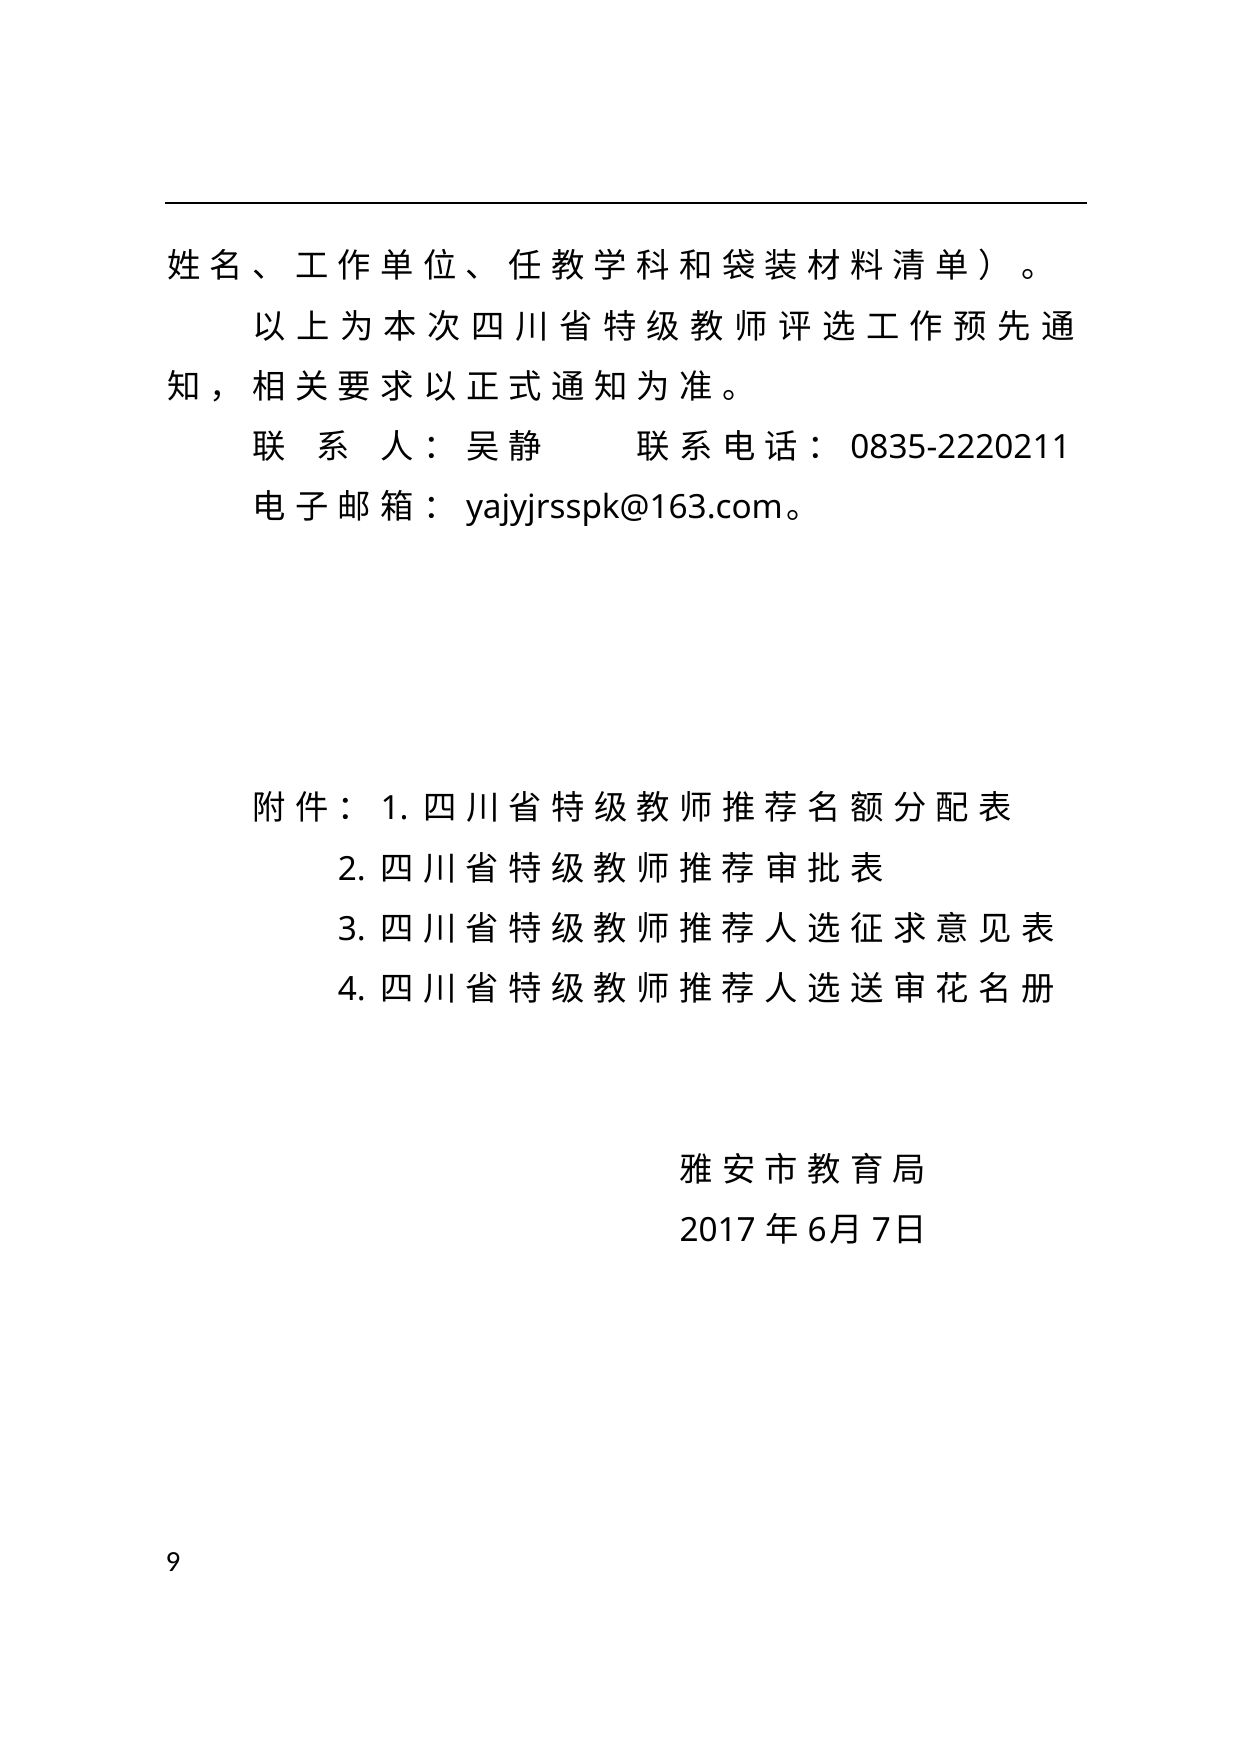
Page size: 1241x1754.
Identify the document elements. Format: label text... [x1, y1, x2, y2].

text 电子邮箱：yajyjrsspk@163.com。 [167, 474, 1085, 534]
text 3.四川省特级教师推荐人选征求意见表 [167, 896, 1085, 956]
text 2.四川省特级教师推荐审批表 [167, 835, 1085, 896]
text 附件：1.四川省特级教师推荐名额分配表 [167, 775, 1085, 835]
text 以上为本次四川省特级教师评选工作预先通知，相关要求以正式通知为准。 [167, 293, 1085, 414]
text 雅安市教育局 [167, 1136, 1085, 1197]
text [167, 233, 1085, 293]
text 4.四川省特级教师推荐人选送审花名册 [167, 956, 1085, 1016]
text 2017年6月7日 [167, 1197, 1085, 1257]
text 联 系 人：吴静 联系电话：0835-2220211 [167, 414, 1085, 474]
